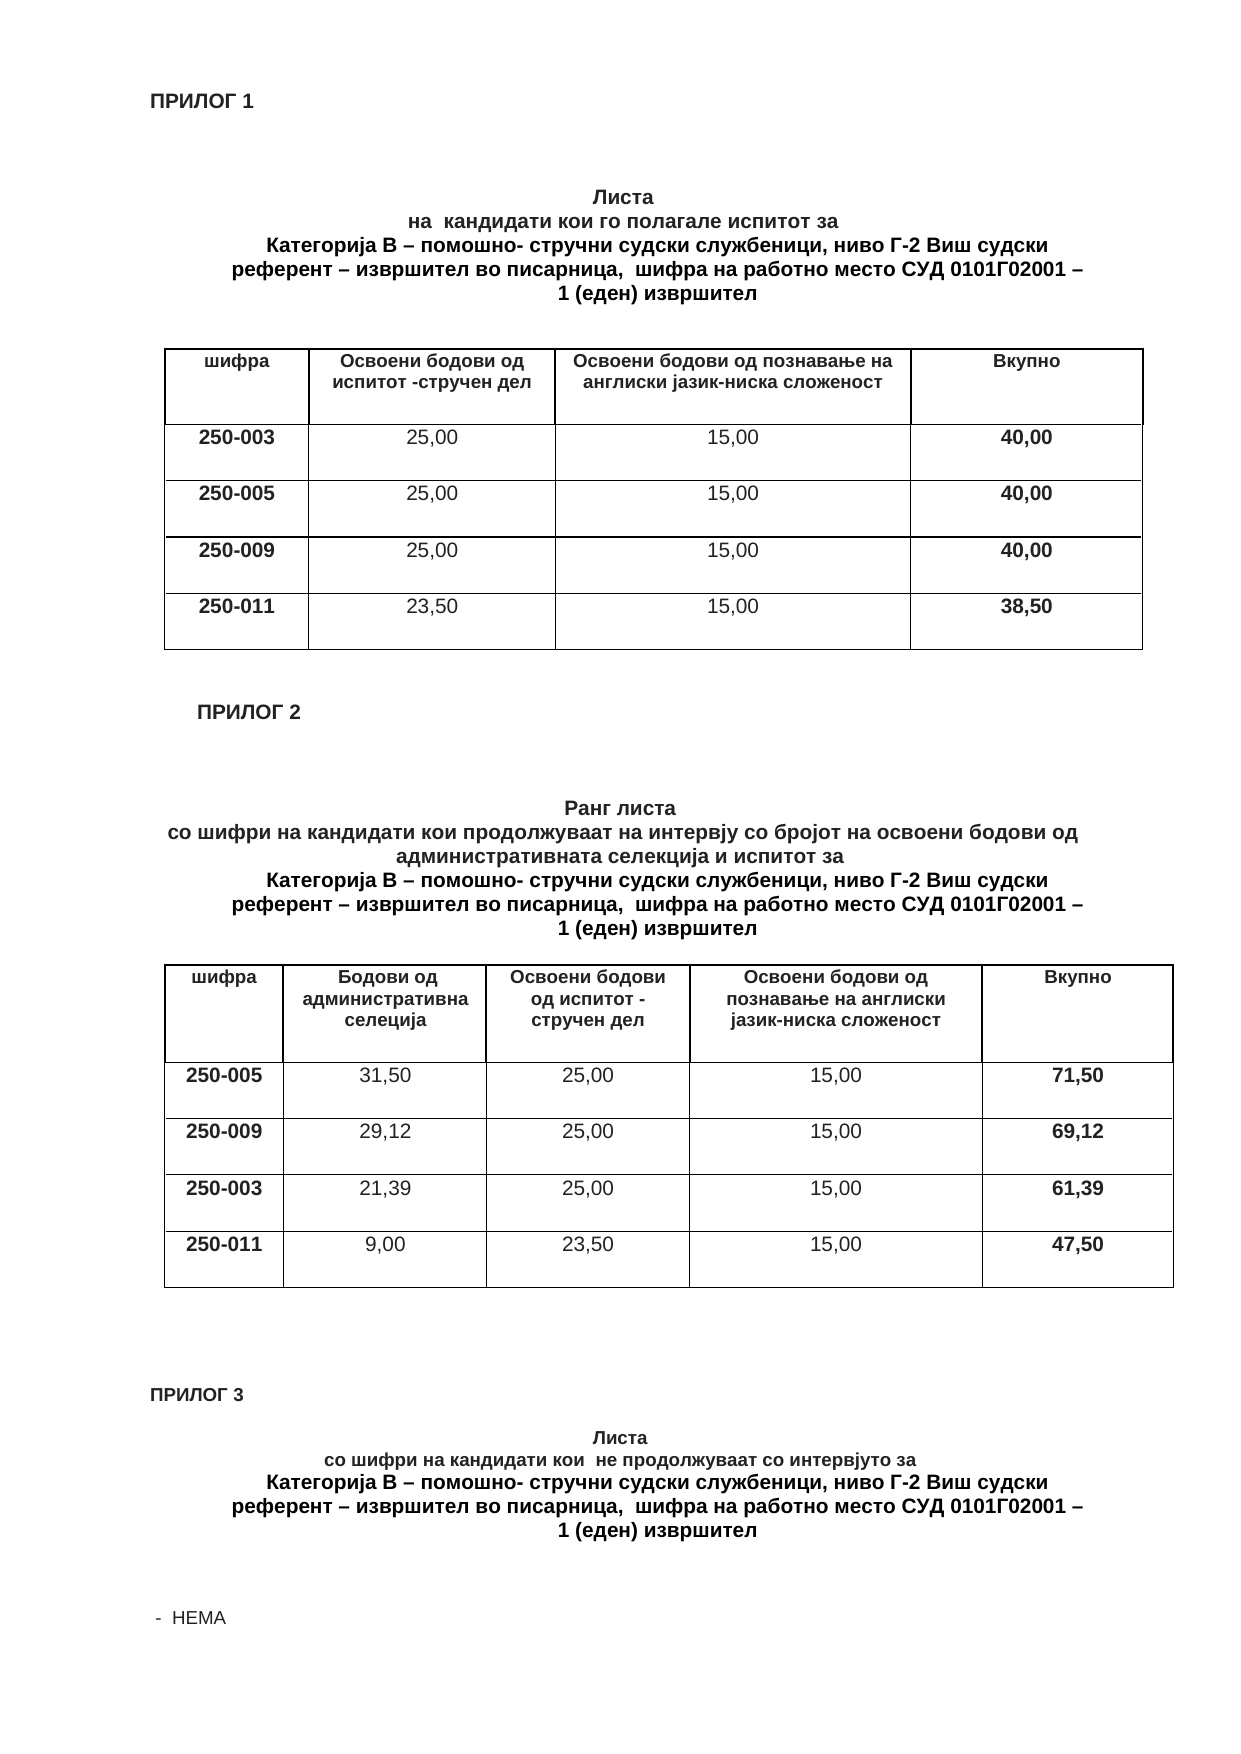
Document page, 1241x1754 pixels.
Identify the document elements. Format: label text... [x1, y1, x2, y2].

table_cell 47,50 [983, 1231, 1173, 1287]
text - НЕМА [150, 1606, 1090, 1628]
table_header шифра [166, 966, 282, 1062]
table_cell 21,39 [284, 1175, 486, 1231]
text Ранг листа [150, 796, 1090, 820]
table_cell 15,00 [556, 594, 910, 649]
text на кандидати кои го полагале испитот за [150, 208, 1090, 232]
table_header Бодови од административна селеција [284, 966, 485, 1062]
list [225, 1470, 1090, 1542]
table_cell 15,00 [556, 538, 910, 593]
text Листа [150, 184, 1090, 208]
table_cell 25,00 [487, 1063, 689, 1118]
table_cell 25,00 [309, 425, 555, 480]
table_cell 23,50 [309, 594, 555, 649]
table_cell 25,00 [487, 1119, 689, 1174]
table_cell 250-005 [165, 1063, 283, 1118]
text со шифри на кандидати кои не продолжуваат со интервјуто за [150, 1448, 1090, 1470]
table_cell 25,00 [309, 538, 555, 593]
table_cell 250-011 [165, 593, 308, 649]
table_cell 71,50 [983, 1063, 1173, 1118]
table_cell 40,00 [911, 424, 1142, 480]
table_cell 25,00 [309, 481, 555, 536]
table_cell 250-011 [165, 1231, 283, 1287]
table_cell 250-003 [165, 425, 308, 480]
table_cell 40,00 [911, 536, 1142, 593]
table_cell 15,00 [690, 1119, 982, 1174]
table_cell 69,12 [983, 1118, 1173, 1174]
table_header Освоени бодови од познавање на англиски јазик-ниска сложеност [556, 350, 910, 424]
table_cell 250-005 [165, 480, 308, 536]
table_header шифра [166, 350, 308, 424]
table_cell 38,50 [911, 593, 1142, 649]
table_cell 23,50 [487, 1232, 689, 1287]
table_header Освоени бодови од испитот -стручен дел [487, 966, 689, 1062]
table_header Вкупно [912, 350, 1142, 424]
text ПРИЛОГ 1 [150, 89, 1090, 113]
table_cell 15,00 [690, 1063, 982, 1118]
text Листа [150, 1427, 1090, 1448]
table_cell 250-003 [165, 1174, 283, 1231]
table_header Вкупно [983, 966, 1172, 1062]
table_cell 9,00 [284, 1232, 486, 1287]
table_cell 250-009 [165, 536, 308, 593]
table_cell 25,00 [487, 1175, 689, 1231]
table_cell 15,00 [556, 425, 910, 480]
table_cell 31,50 [284, 1063, 486, 1118]
table_header Освоени бодови од испитот -стручен дел [310, 350, 554, 424]
table_cell 61,39 [983, 1174, 1173, 1231]
table_cell 29,12 [284, 1119, 486, 1174]
text ПРИЛОГ 2 [150, 700, 1090, 724]
table_cell 15,00 [556, 481, 910, 536]
table_cell 40,00 [911, 480, 1142, 536]
table_cell 15,00 [690, 1232, 982, 1287]
table_cell 250-009 [165, 1118, 283, 1174]
text со шифри на кандидати кои продолжуваат на интервју со бројот на освоени бодови од административната селекција и испитот за [150, 820, 1090, 868]
text ПРИЛОГ 3 [150, 1384, 1090, 1405]
table_cell 15,00 [690, 1175, 982, 1231]
table_header Освоени бодови од познавање на англиски јазик-ниска сложеност [691, 966, 981, 1062]
